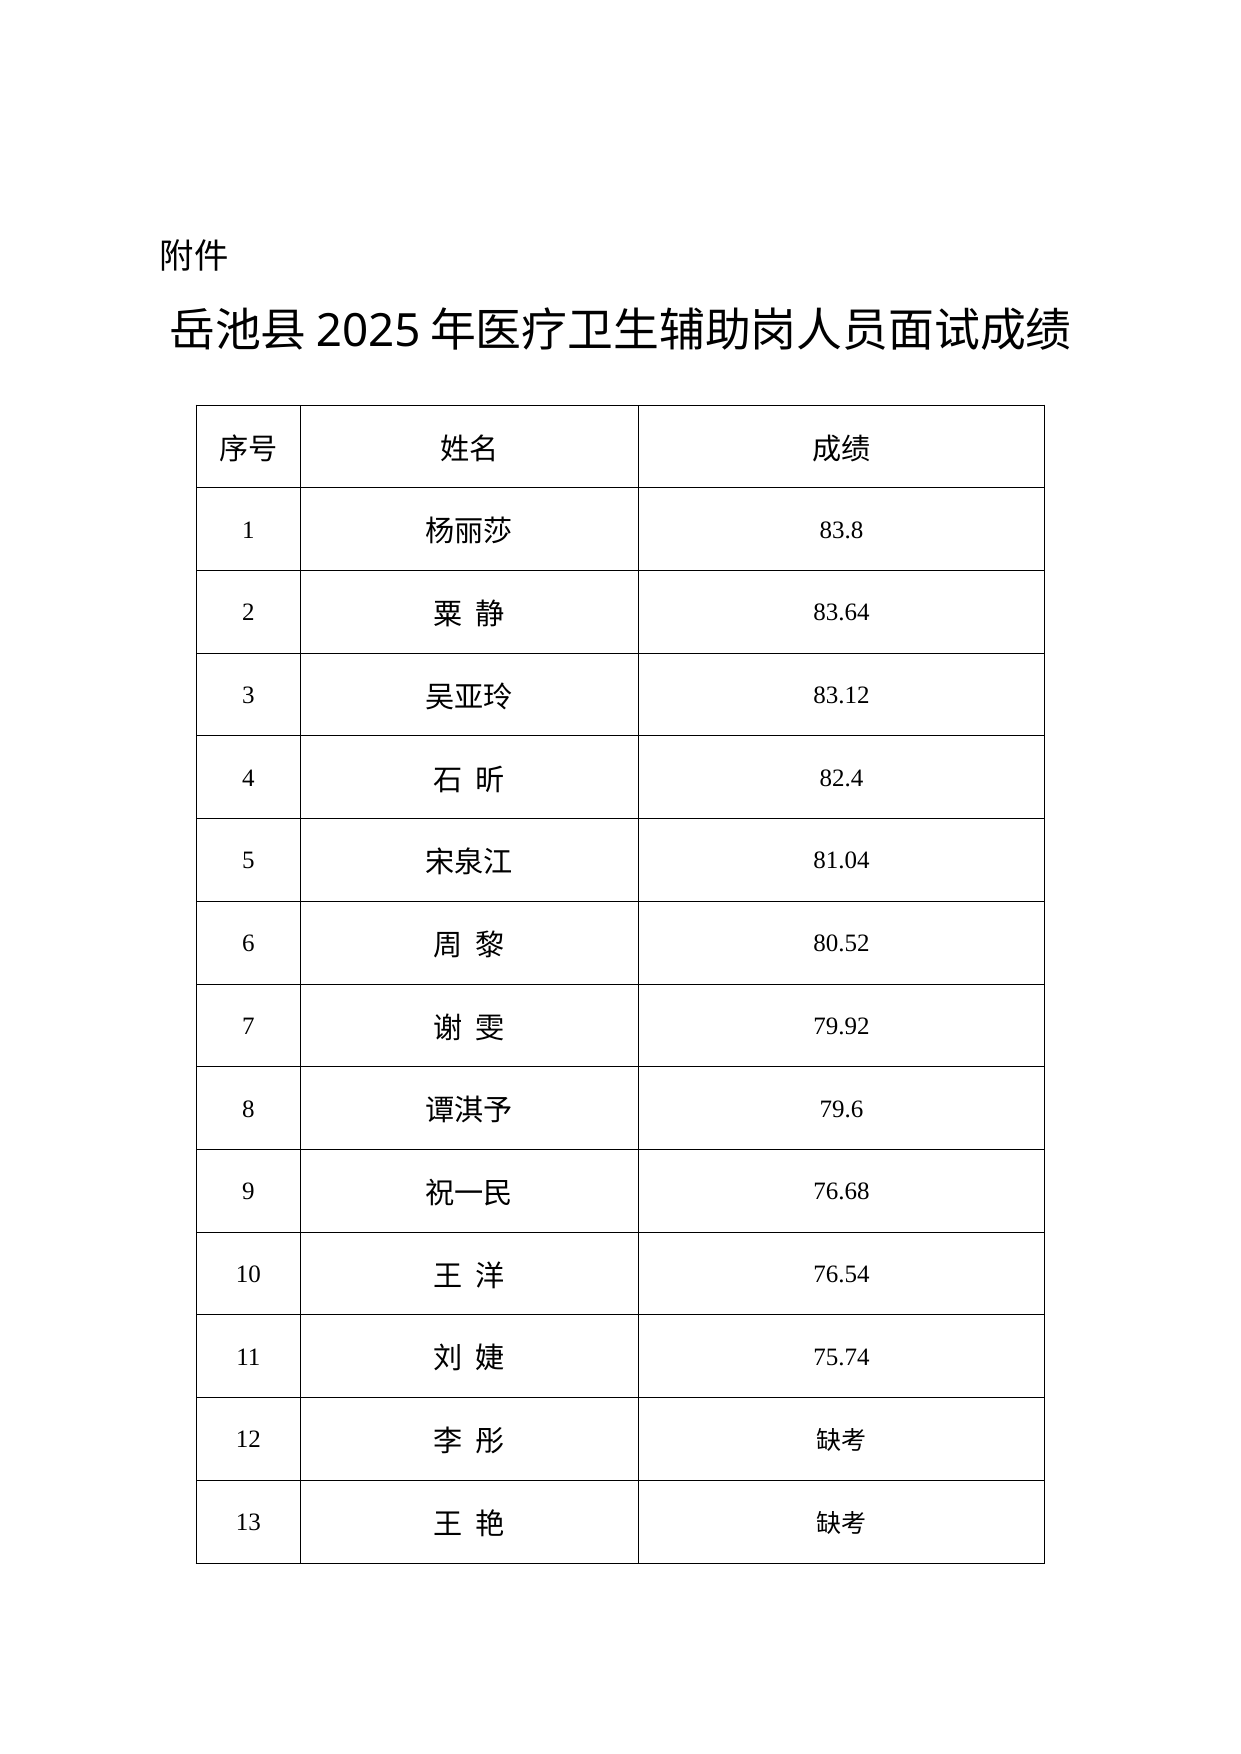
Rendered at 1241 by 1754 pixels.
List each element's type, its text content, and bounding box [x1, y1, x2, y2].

table_cell 杨丽莎 [301, 488, 638, 570]
table_cell 祝一民 [301, 1150, 638, 1232]
table_cell 2 [197, 571, 300, 653]
table_cell 王 艳 [301, 1481, 638, 1562]
table_cell 80.52 [639, 902, 1044, 983]
table_cell 粟 静 [301, 571, 638, 653]
table_cell 王 洋 [301, 1233, 638, 1314]
table_cell 4 [197, 736, 300, 818]
table_cell 谢 雯 [301, 985, 638, 1066]
table_cell 79.92 [639, 985, 1044, 1066]
table_cell 76.68 [639, 1150, 1044, 1232]
table_cell 吴亚玲 [301, 654, 638, 735]
table_cell 5 [197, 819, 300, 901]
table_cell 83.64 [639, 571, 1044, 653]
table_cell 82.4 [639, 736, 1044, 818]
table_cell 10 [197, 1233, 300, 1314]
table_cell 谭淇予 [301, 1067, 638, 1149]
table_cell 13 [197, 1481, 300, 1562]
table_header 成绩 [639, 406, 1044, 487]
table_cell 8 [197, 1067, 300, 1149]
table_cell 宋泉江 [301, 819, 638, 901]
table_cell 75.74 [639, 1315, 1044, 1397]
table_cell 7 [197, 985, 300, 1066]
table_header 序号 [197, 406, 300, 487]
table_cell 79.6 [639, 1067, 1044, 1149]
table_cell 9 [197, 1150, 300, 1232]
table_cell 李 彤 [301, 1398, 638, 1480]
table_cell 83.8 [639, 488, 1044, 570]
table_cell 11 [197, 1315, 300, 1397]
table_cell 缺考 [639, 1398, 1044, 1480]
table_cell 石 昕 [301, 736, 638, 818]
table_cell 12 [197, 1398, 300, 1480]
table_cell 6 [197, 902, 300, 983]
table_cell 周 黎 [301, 902, 638, 983]
table_cell 1 [197, 488, 300, 570]
table_cell 81.04 [639, 819, 1044, 901]
table_cell 刘 婕 [301, 1315, 638, 1397]
table_cell 76.54 [639, 1233, 1044, 1314]
text 岳池县2025年医疗卫生辅助岗人员面试成绩 [159, 278, 1081, 376]
table_cell 83.12 [639, 654, 1044, 735]
text 附件 [159, 228, 1081, 278]
table_cell 3 [197, 654, 300, 735]
table_cell 缺考 [639, 1481, 1044, 1562]
table_header 姓名 [301, 406, 638, 487]
